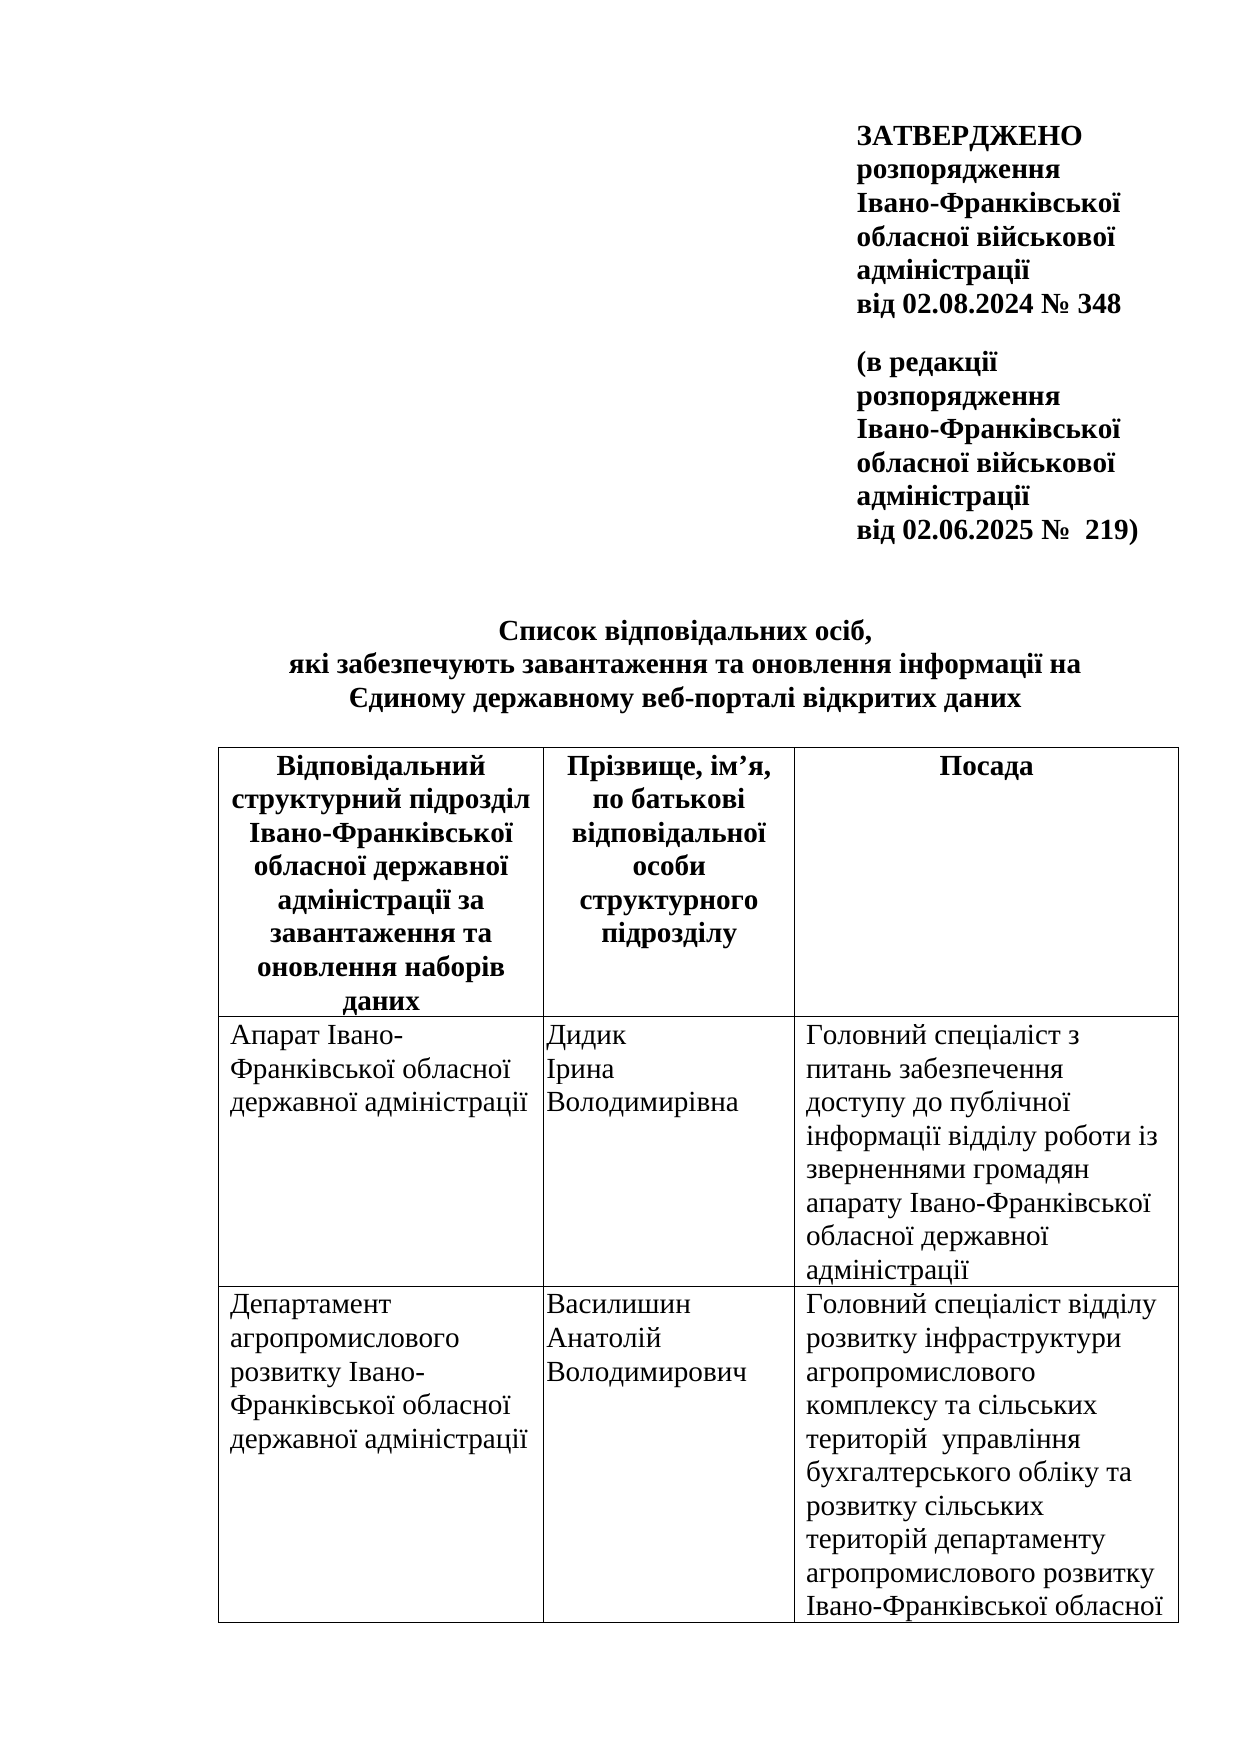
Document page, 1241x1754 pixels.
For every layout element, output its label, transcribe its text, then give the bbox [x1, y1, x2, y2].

text розпорядження [207, 152, 1163, 185]
text від 02.08.2024 № 348 [207, 286, 1163, 319]
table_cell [795, 1287, 1178, 1622]
text Єдиному державному веб-порталі відкритих даних [207, 680, 1163, 713]
table_header Прізвище, ім’я, по батькові відповідальної особи структурного підрозділу [544, 748, 794, 1016]
text від 02.06.2025 № 219) [207, 512, 1163, 546]
text Івано-Франківської [207, 185, 1163, 219]
text обласної військової [207, 445, 1163, 478]
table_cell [219, 1287, 543, 1622]
table_header Посада [795, 748, 1178, 1016]
text (в редакції [207, 344, 1163, 378]
text розпорядження [207, 378, 1163, 411]
text які забезпечують завантаження та оновлення інформації на [207, 646, 1163, 680]
text Список відповідальних осіб, [207, 613, 1163, 646]
text ЗАТВЕРДЖЕНО [207, 118, 1163, 152]
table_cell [544, 1287, 794, 1622]
table_header Відповідальний структурний підрозділ Івано-Франківської обласної державної адміністрації за завантаження та оновлення наборів даних [219, 748, 543, 1016]
table_cell Апарат Івано-Франківської обласної державної адміністрації [219, 1017, 543, 1286]
table_cell Дидик Ірина Володимирівна [544, 1017, 794, 1286]
text адміністрації [207, 252, 1163, 286]
text Івано-Франківської [207, 411, 1163, 445]
table_cell Головний спеціаліст з питань забезпечення доступу до публічної інформації відділу роботи із зверненнями громадян апарату Івано-Франківської обласної державної адміністрації [795, 1017, 1178, 1286]
text обласної військової [207, 219, 1163, 252]
text адміністрації [207, 478, 1163, 512]
